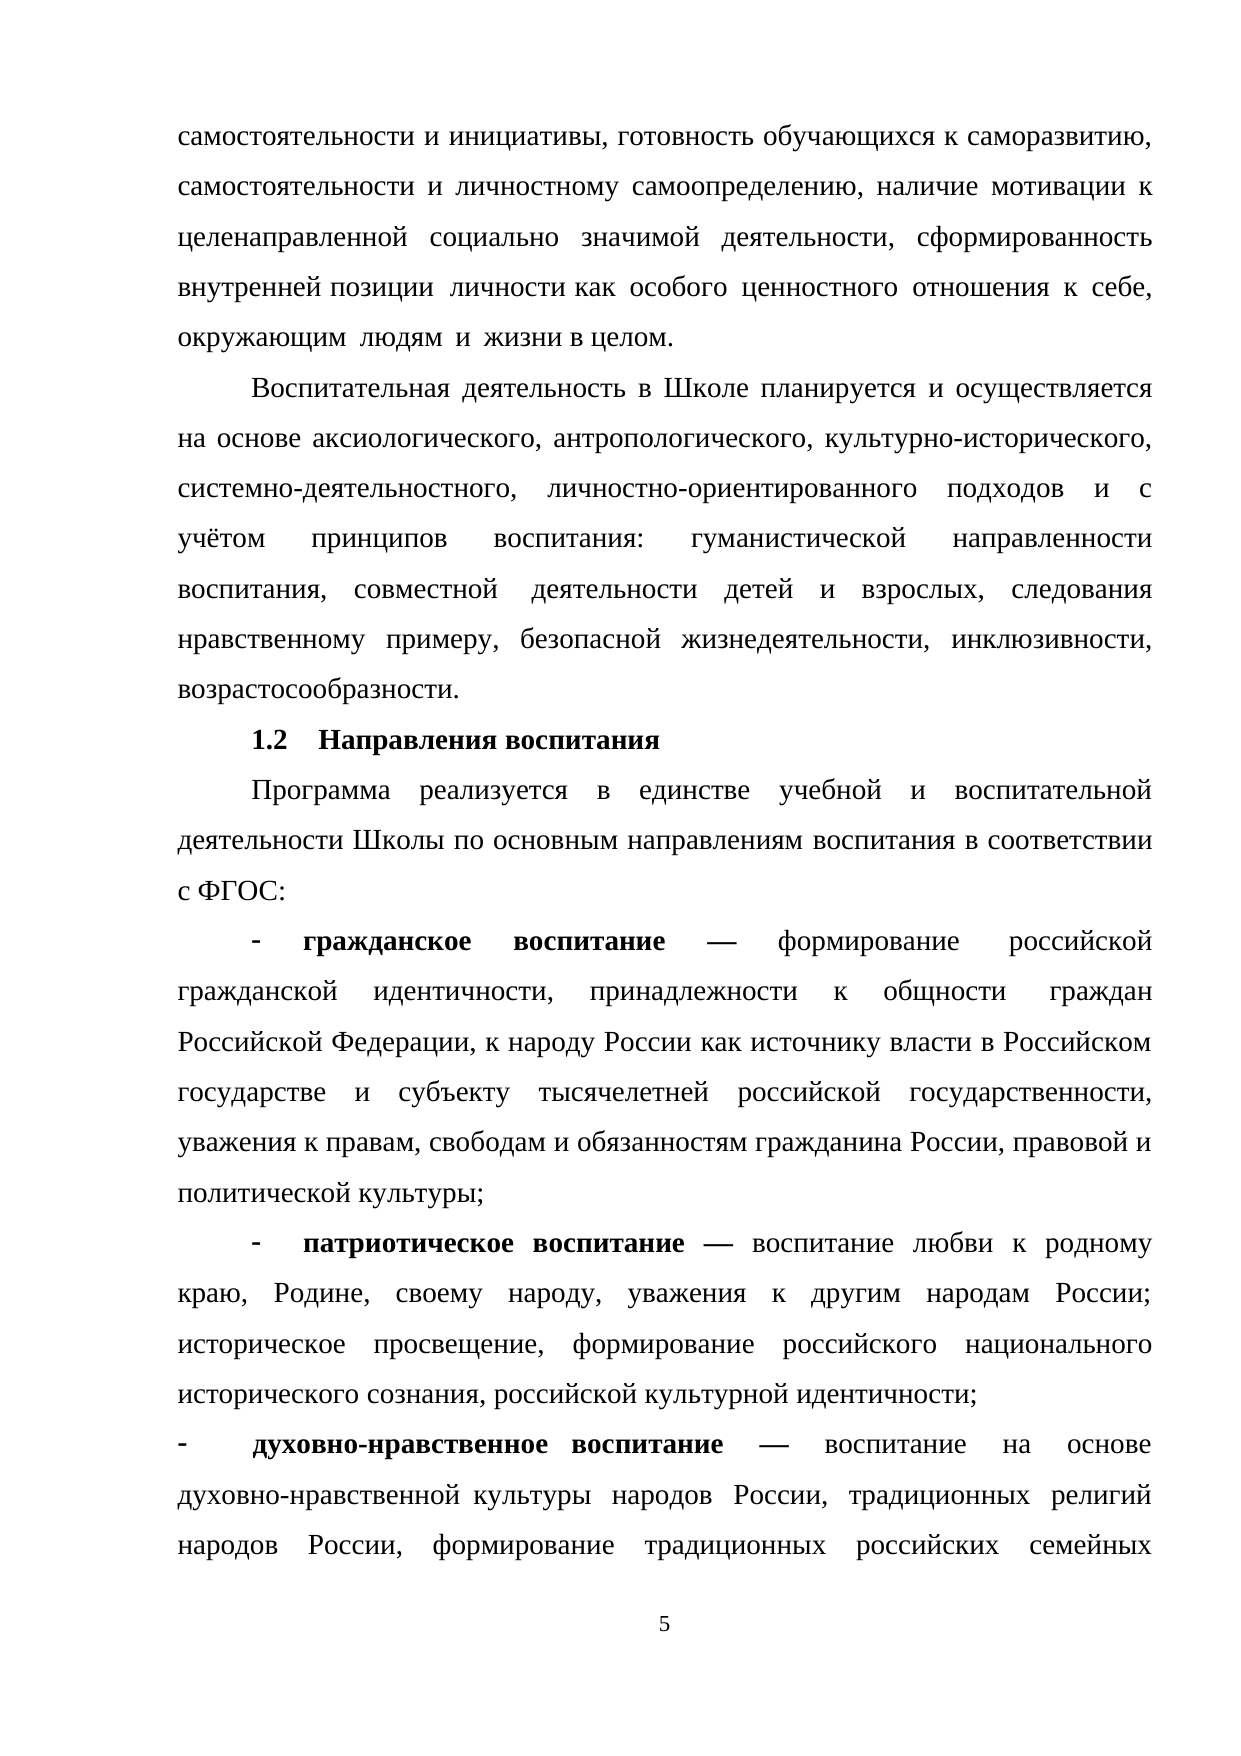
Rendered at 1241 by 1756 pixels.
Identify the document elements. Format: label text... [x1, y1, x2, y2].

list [177, 1426, 1152, 1561]
text Воспитательная деятельность в Школе планируется и осуществляется на основе аксиологического, антропологического, культурно-исторического, системно-деятельностного, личностно-ориентированного подходов и с учётом принципов воспитания: гуманистической направленности воспитания, совместной деятельности детей и взрослых, следования нравственному примеру, безопасной жизнедеятельности, инклюзивности, возрастосообразности. [177, 370, 1152, 705]
text Программа реализуется в единстве учебной и воспитательной деятельности Школы по основным направлениям воспитания в соответствии с ФГОС: [177, 772, 1152, 906]
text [177, 118, 1152, 353]
list гражданское воспитание — формирование российской гражданской идентичности, принадлежности к общности граждан Российской Федерации, к народу России как источнику власти в Российском государстве и субъекту тысячелетней российской государственности, уважения к правам, свободам и обязанностям гражданина России, правовой и политической культуры; [177, 923, 1152, 1208]
list патриотическое воспитание — воспитание любви к родному краю, Родине, своему народу, уважения к другим народам России; историческое просвещение, формирование российского национального исторического сознания, российской культурной идентичности; [177, 1225, 1152, 1410]
subtitle Направления воспитания [251, 722, 1152, 755]
